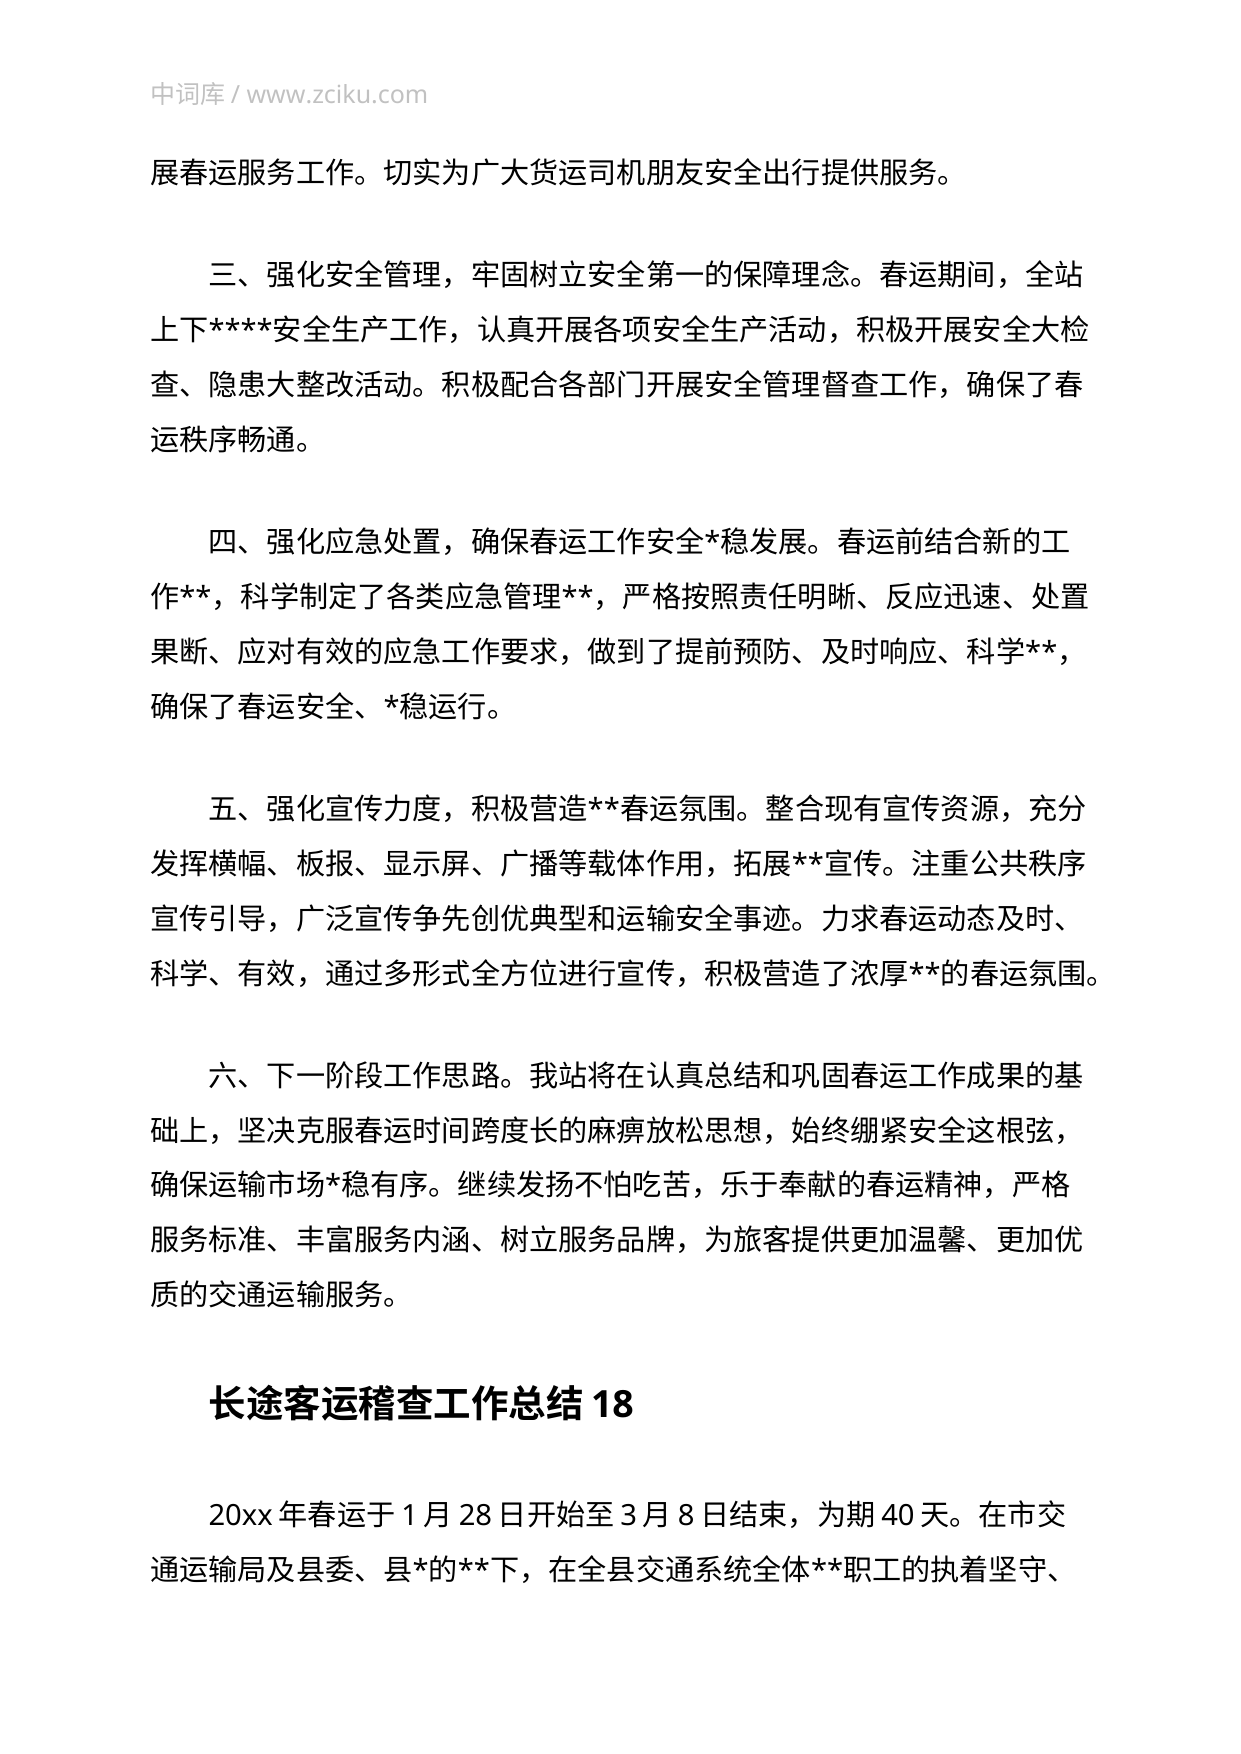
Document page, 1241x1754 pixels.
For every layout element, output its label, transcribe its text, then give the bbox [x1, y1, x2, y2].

text 四、强化应急处置，确保春运工作安全*稳发展。春运前结合新的工作**，科学制定了各类应急管理**，严格按照责任明晰、反应迅速、处置果断、应对有效的应急工作要求，做到了提前预防、及时响应、科学**，确保了春运安全、*稳运行。 [150, 518, 1090, 726]
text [150, 1491, 1090, 1589]
text 三、强化安全管理，牢固树立安全第一的保障理念。春运期间，全站上下****安全生产工作，认真开展各项安全生产活动，积极开展安全大检查、隐患大整改活动。积极配合各部门开展安全管理督查工作，确保了春运秩序畅通。 [150, 252, 1090, 459]
text 六、下一阶段工作思路。我站将在认真总结和巩固春运工作成果的基础上，坚决克服春运时间跨度长的麻痹放松思想，始终绷紧安全这根弦，确保运输市场*稳有序。继续发扬不怕吃苦，乐于奉献的春运精神，严格服务标准、丰富服务内涵、树立服务品牌，为旅客提供更加温馨、更加优质的交通运输服务。 [150, 1052, 1090, 1314]
text 长途客运稽查工作总结18 [150, 1374, 1090, 1428]
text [150, 150, 1090, 192]
text 五、强化宣传力度，积极营造**春运氛围。整合现有宣传资源，充分发挥横幅、板报、显示屏、广播等载体作用，拓展**宣传。注重公共秩序宣传引导，广泛宣传争先创优典型和运输安全事迹。力求春运动态及时、科学、有效，通过多形式全方位进行宣传，积极营造了浓厚**的春运氛围。 [150, 785, 1090, 993]
